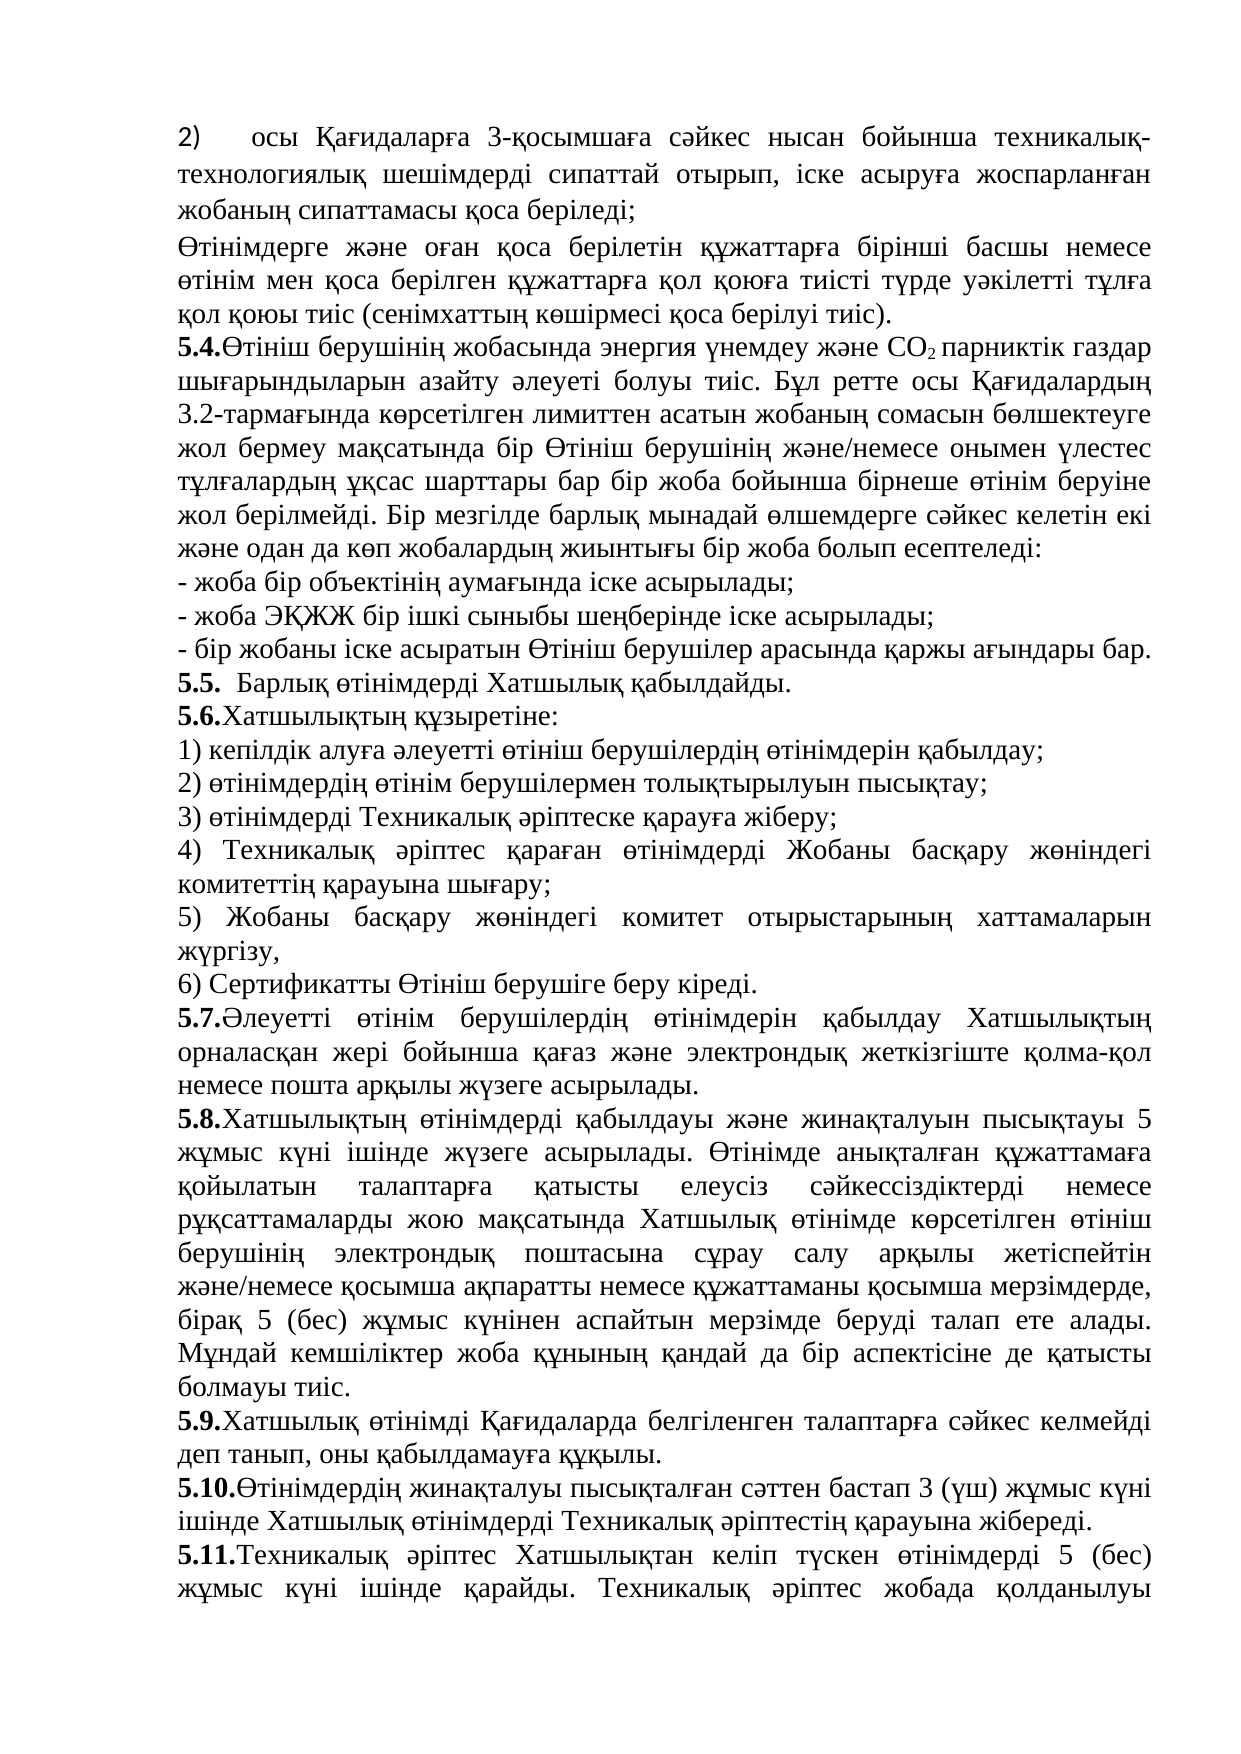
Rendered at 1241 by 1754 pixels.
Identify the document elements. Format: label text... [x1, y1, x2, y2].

list Өтініш берушінің жобасында энергия үнемдеу және СО2 парниктік газдар шығарындыларын азайту әлеуеті болуы тиіс. Бұл ретте осы Қағидалардың 3.2-тармағында көрсетілген лимиттен асатын жобаның сомасын бөлшектеуге жол бермеу мақсатында бір Өтініш берушінің және/немесе онымен үлестес тұлғалардың ұқсас шарттары бар бір жоба бойынша бірнеше өтінім беруіне жол берілмейді. Бір мезгілде барлық мынадай өлшемдерге сәйкес келетін екі және одан да көп жобалардың жиынтығы бір жоба болып есептеледі: [177, 329, 1152, 564]
text 1) кепілдік алуға әлеуетті өтініш берушілердің өтінімдерін қабылдау; [177, 732, 1152, 765]
text 2) өтінімдердің өтінім берушілермен толықтырылуын пысықтау; [177, 765, 1152, 799]
text 3) өтінімдерді Техникалық әріптеске қарауға жіберу; [177, 799, 1152, 832]
list Хатшылықтың құзыретіне: [177, 698, 1152, 732]
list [177, 1537, 1152, 1604]
list осы Қағидаларға 3-қосымшаға сәйкес нысан бойынша техникалық-технологиялық шешімдерді сипаттай отырып, іске асыруға жоспарланған жобаның сипаттамасы қоса беріледі; [177, 118, 1152, 226]
text 4) Техникалық әріптес қараған өтінімдерді Жобаны басқару жөніндегі комитеттің қарауына шығару; [177, 832, 1152, 899]
text 5) Жобаны басқару жөніндегі комитет отырыстарының хаттамаларын жүргізу, [177, 899, 1152, 967]
list Әлеуетті өтінім берушілердің өтінімдерін қабылдау Хатшылықтың орналасқан жері бойынша қағаз және электрондық жеткізгіште қолма-қол немесе пошта арқылы жүзеге асырылады. [177, 1000, 1152, 1101]
list - жоба бір объектінің аумағында іске асырылады; [177, 564, 1152, 598]
list - бір жобаны іске асыратын Өтініш берушілер арасында қаржы ағындары бар. [177, 631, 1152, 665]
list Хатшылық өтінімді Қағидаларда белгіленген талаптарға сәйкес келмейді деп танып, оны қабылдамауға құқылы. [177, 1403, 1152, 1470]
list - жоба ЭҚЖЖ бір ішкі сыныбы шеңберінде іске асырылады; [177, 598, 1152, 631]
list Хатшылықтың өтінімдерді қабылдауы және жинақталуын пысықтауы 5 жұмыс күні ішінде жүзеге асырылады. Өтінімде анықталған құжаттамаға қойылатын талаптарға қатысты елеусіз сәйкессіздіктерді немесе рұқсаттамаларды жою мақсатында Хатшылық өтінімде көрсетілген өтініш берушінің электрондық поштасына сұрау салу арқылы жетіспейтін және/немесе қосымша ақпаратты немесе құжаттаманы қосымша мерзімдерде, бірақ 5 (бес) жұмыс күнінен аспайтын мерзімде беруді талап ете алады. Мұндай кемшіліктер жоба құнының қандай да бір аспектісіне де қатысты болмауы тиіс. [177, 1101, 1152, 1403]
text 6) Сертификатты Өтініш берушіге беру кіреді. [177, 967, 1152, 1000]
list Барлық өтінімдерді Хатшылық қабылдайды. [177, 665, 1152, 698]
text Өтінімдерге және оған қоса берілетін құжаттарға бірінші басшы немесе өтінім мен қоса берілген құжаттарға қол қоюға тиісті түрде уәкілетті тұлға қол қоюы тиіс (сенімхаттың көшірмесі қоса берілуі тиіс). [177, 229, 1152, 329]
list Өтінімдердің жинақталуы пысықталған сәттен бастап 3 (үш) жұмыс күні ішінде Хатшылық өтінімдерді Техникалық әріптестің қарауына жібереді. [177, 1470, 1152, 1537]
